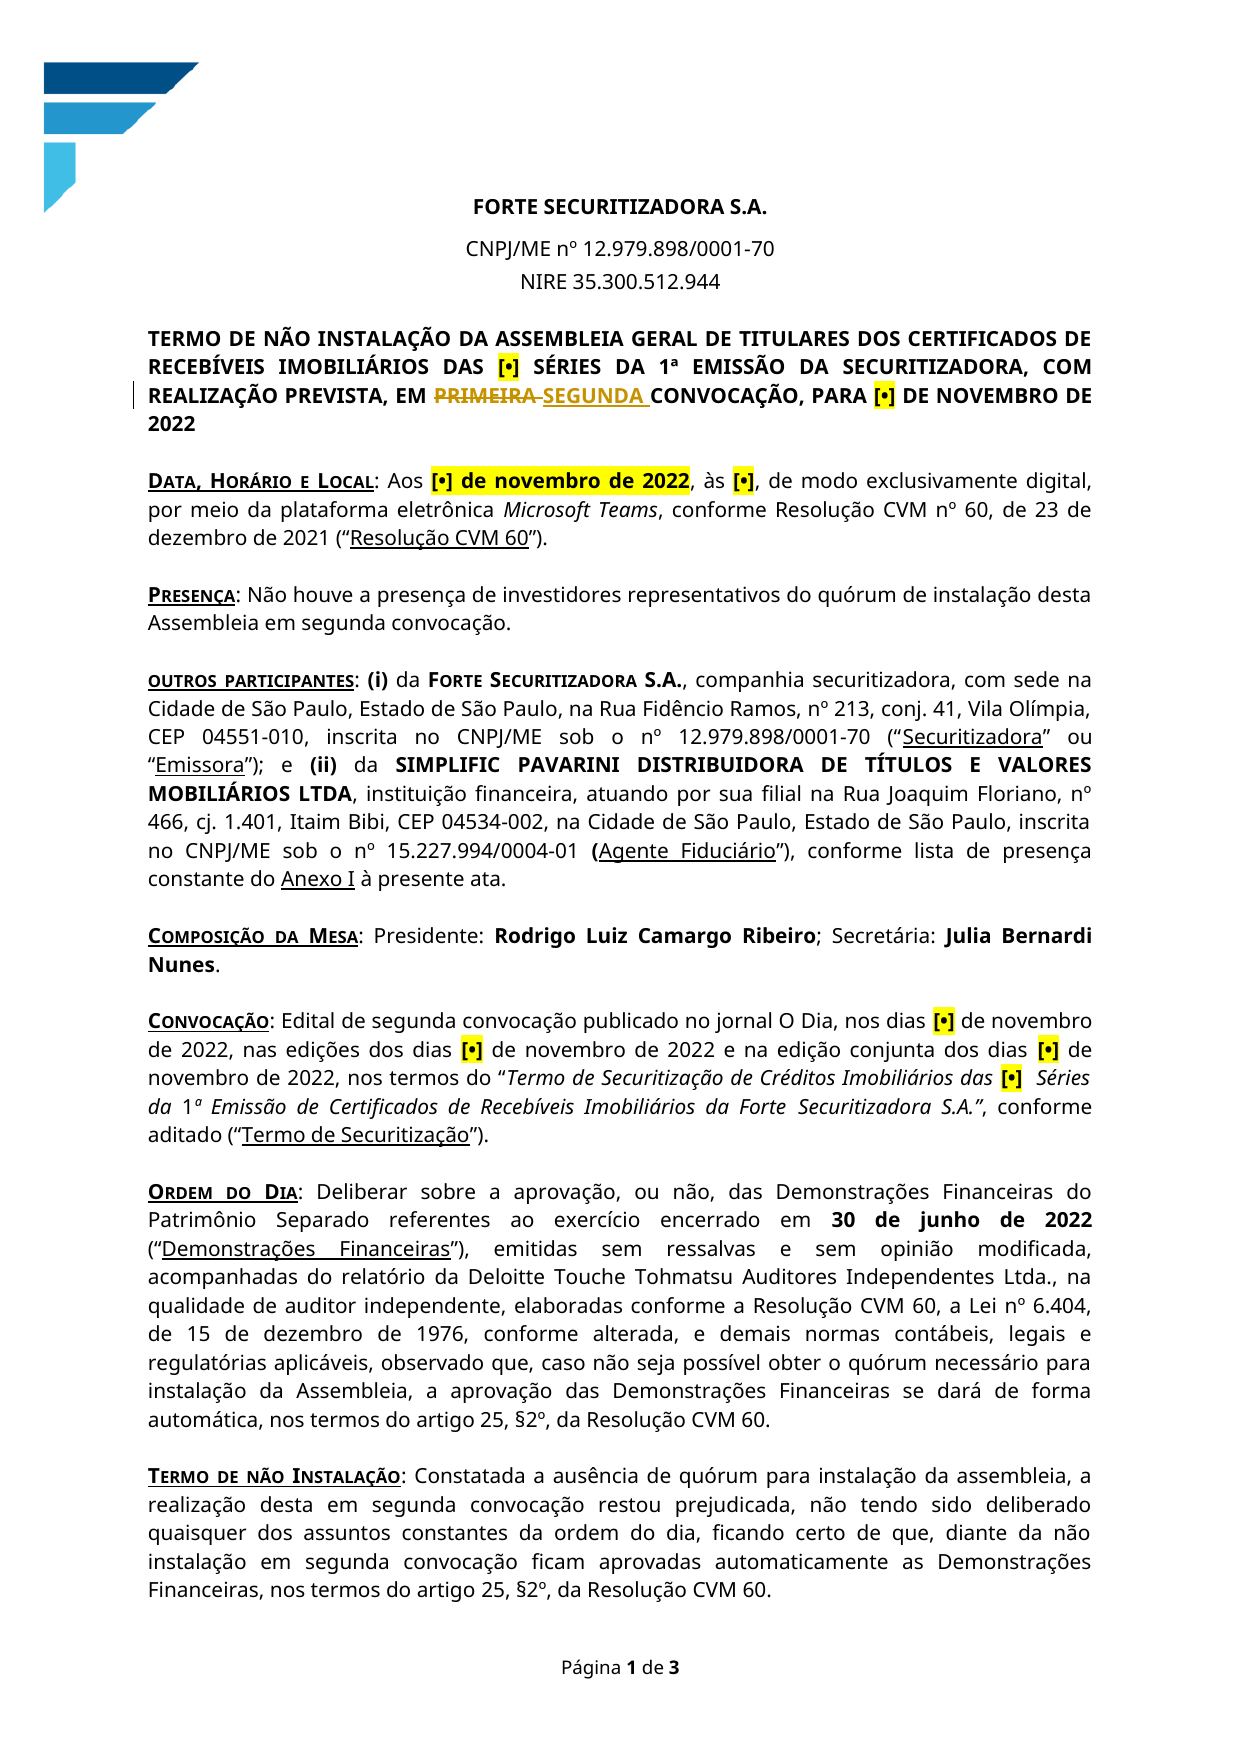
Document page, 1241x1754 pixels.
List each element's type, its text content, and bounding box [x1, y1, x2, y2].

text Ordem do Dia: Deliberar sobre a aprovação, ou não, das Demonstrações Financeiras do Patrimônio Separado referentes ao exercício encerrado em (“Demonstrações Financeiras”), emitidas sem ressalvas e sem opinião modificada, acompanhadas do relatório da Deloitte Touche Tohmatsu Auditores Independentes Ltda., na qualidade de auditor independente, elaboradas conforme a Resolução CVM 60, a Lei nº 6.404, de 15 de dezembro de 1976, conforme alterada, e demais normas contábeis, legais e regulatórias aplicáveis, observado que, caso não seja possível obter o quórum necessário para instalação da Assembleia, a aprovação das Demonstrações Financeiras se dará de forma automática, nos termos do artigo 25, §2º, da Resolução CVM 60. [148, 1177, 1092, 1433]
text outros participantes: (i) da Forte Securitizadora S.A., companhia securitizadora, com sede na Cidade de São Paulo, Estado de São Paulo, na Rua Fidêncio Ramos, nº 213, conj. 41, Vila Olímpia, CEP 04551-010, inscrita no CNPJ/ME sob o nº 12.979.898/0001-70 (“Securitizadora” ou “Emissora”); e (ii) da SIMPLIFIC PAVARINI DISTRIBUIDORA DE TÍTULOS E VALORES MOBILIÁRIOS LTDA, instituição financeira, atuando por sua filial na Rua Joaquim Floriano, nº 466, cj. 1.401, Itaim Bibi, CEP 04534-002, na Cidade de São Paulo, Estado de São Paulo, inscrita no CNPJ/ME sob o nº 15.227.994/0004-01 (Agente Fiduciário”), conforme lista de presença constante do Anexo I à presente ata. [148, 665, 1092, 893]
text TERMO DE NÃO INSTALAÇÃO DA ASSEMBLEIA GERAL DE TITULARES DOS CERTIFICADOS DE RECEBÍVEIS IMOBILIÁRIOS DAS [•] SÉRIES DA 1ª EMISSÃO DA SECURITIZADORA, COM REALIZAÇÃO PREVISTA, EM CONVOCAÇÃO, PARA [•] DE NOVEMBRO DE 2022 [148, 324, 1092, 438]
text Convocação: Edital de segunda convocação publicado no jornal O Dia, nos dias [•] de novembro de 2022, nas edições dos dias [•] de novembro de 2022 e na edição conjunta dos dias [•] de novembro de 2022, nos termos do “Termo de Securitização de Créditos Imobiliários das [•] Séries da 1ª Emissão de Certificados de Recebíveis Imobiliários da Forte Securitizadora S.A.”, conforme aditado (“Termo de Securitização”). [148, 1007, 1092, 1149]
text Composição da Mesa: Presidente: Rodrigo Luiz Camargo Ribeiro; Secretária: Julia Bernardi Nunes. [148, 921, 1092, 978]
text Data, Horário e Local: Aos , às [•], de modo exclusivamente digital, por meio da plataforma eletrônica Microsoft Teams, conforme Resolução CVM nº 60, de 23 de dezembro de 2021 (“Resolução CVM 60”). [148, 466, 1092, 552]
picture [25, 31, 212, 227]
text Presença: Não houve a presença de investidores representativos do quórum de instalação desta Assembleia em segunda convocação. [148, 580, 1092, 637]
text Termo de não Instalação: Constatada a ausência de quórum para instalação da assembleia, a realização desta em segunda convocação restou prejudicada, não tendo sido deliberado quaisquer dos assuntos constantes da ordem do dia, ficando certo de que, diante da não instalação em segunda convocação ficam aprovadas automaticamente as Demonstrações Financeiras, nos termos do artigo 25, §2º, da Resolução CVM 60. [148, 1462, 1092, 1604]
text FORTE SECURITIZADORA S.A. [148, 192, 1092, 220]
text CNPJ/ME nº 12.979.898/0001-70 [148, 234, 1092, 263]
text NIRE 35.300.512.944 [148, 267, 1092, 296]
